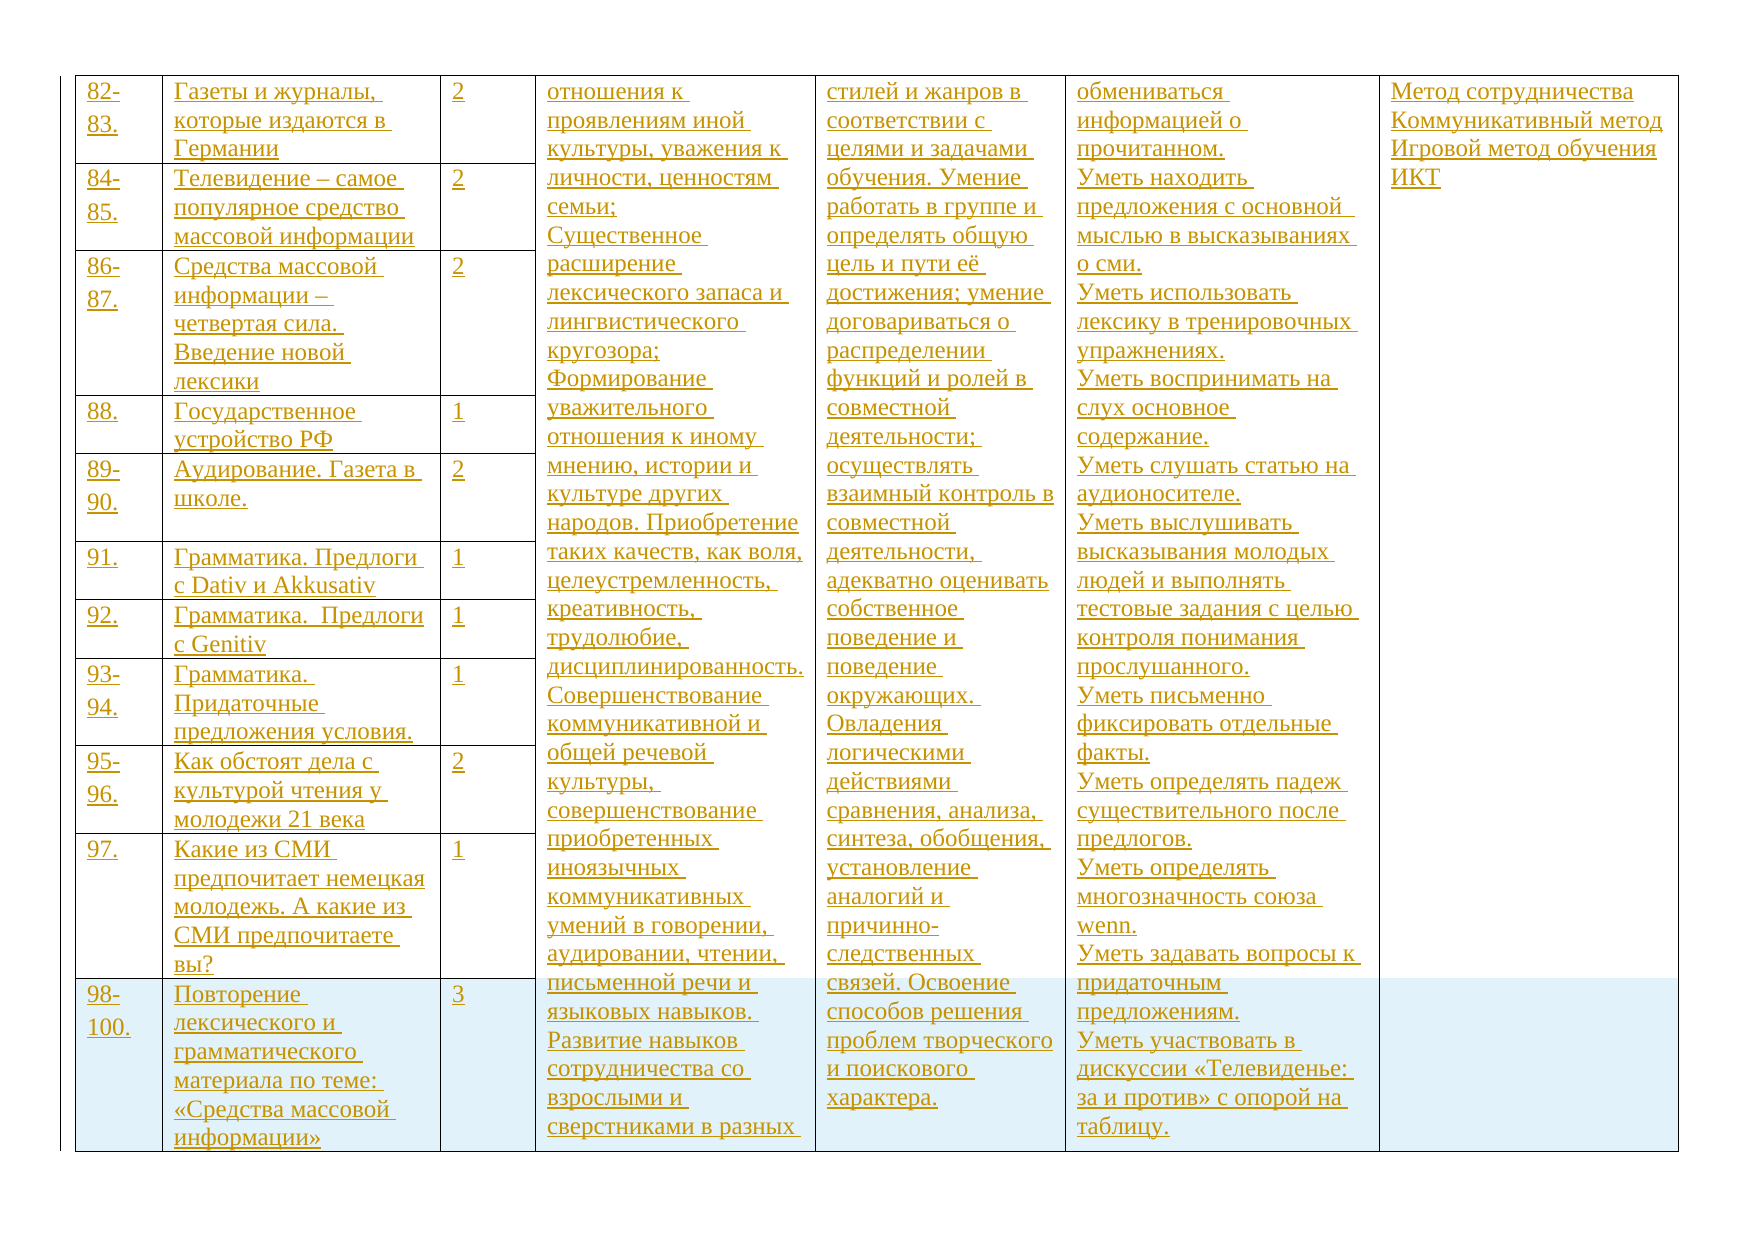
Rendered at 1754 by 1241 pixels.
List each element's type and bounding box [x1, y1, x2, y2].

table_cell [163, 659, 440, 745]
table_cell [163, 164, 440, 250]
table_cell [163, 396, 440, 453]
table_cell [76, 542, 162, 599]
table_cell [76, 76, 162, 162]
table_cell [163, 542, 440, 599]
table_cell [163, 251, 440, 395]
table_cell [76, 834, 162, 978]
table_cell [76, 251, 162, 395]
table_cell [441, 834, 535, 978]
table_cell [441, 164, 535, 250]
table_cell [816, 76, 1065, 1151]
table_cell [163, 746, 440, 833]
table_cell [76, 600, 162, 658]
table_cell [441, 76, 535, 162]
table_cell [163, 600, 440, 658]
table_cell [163, 76, 440, 162]
table_cell [76, 454, 162, 541]
table_cell [163, 834, 440, 978]
table_cell [1066, 76, 1379, 1151]
table_cell [536, 76, 815, 1151]
table_cell [441, 600, 535, 658]
table_cell [441, 251, 535, 395]
table_cell [76, 164, 162, 250]
table_cell [441, 396, 535, 453]
table_cell [441, 542, 535, 599]
table_cell [76, 396, 162, 453]
table_cell [441, 454, 535, 541]
table_cell [1380, 76, 1678, 1151]
table_cell [441, 659, 535, 745]
table_cell [76, 659, 162, 745]
table_cell [441, 746, 535, 833]
table_cell [163, 454, 440, 541]
table_cell [76, 746, 162, 833]
